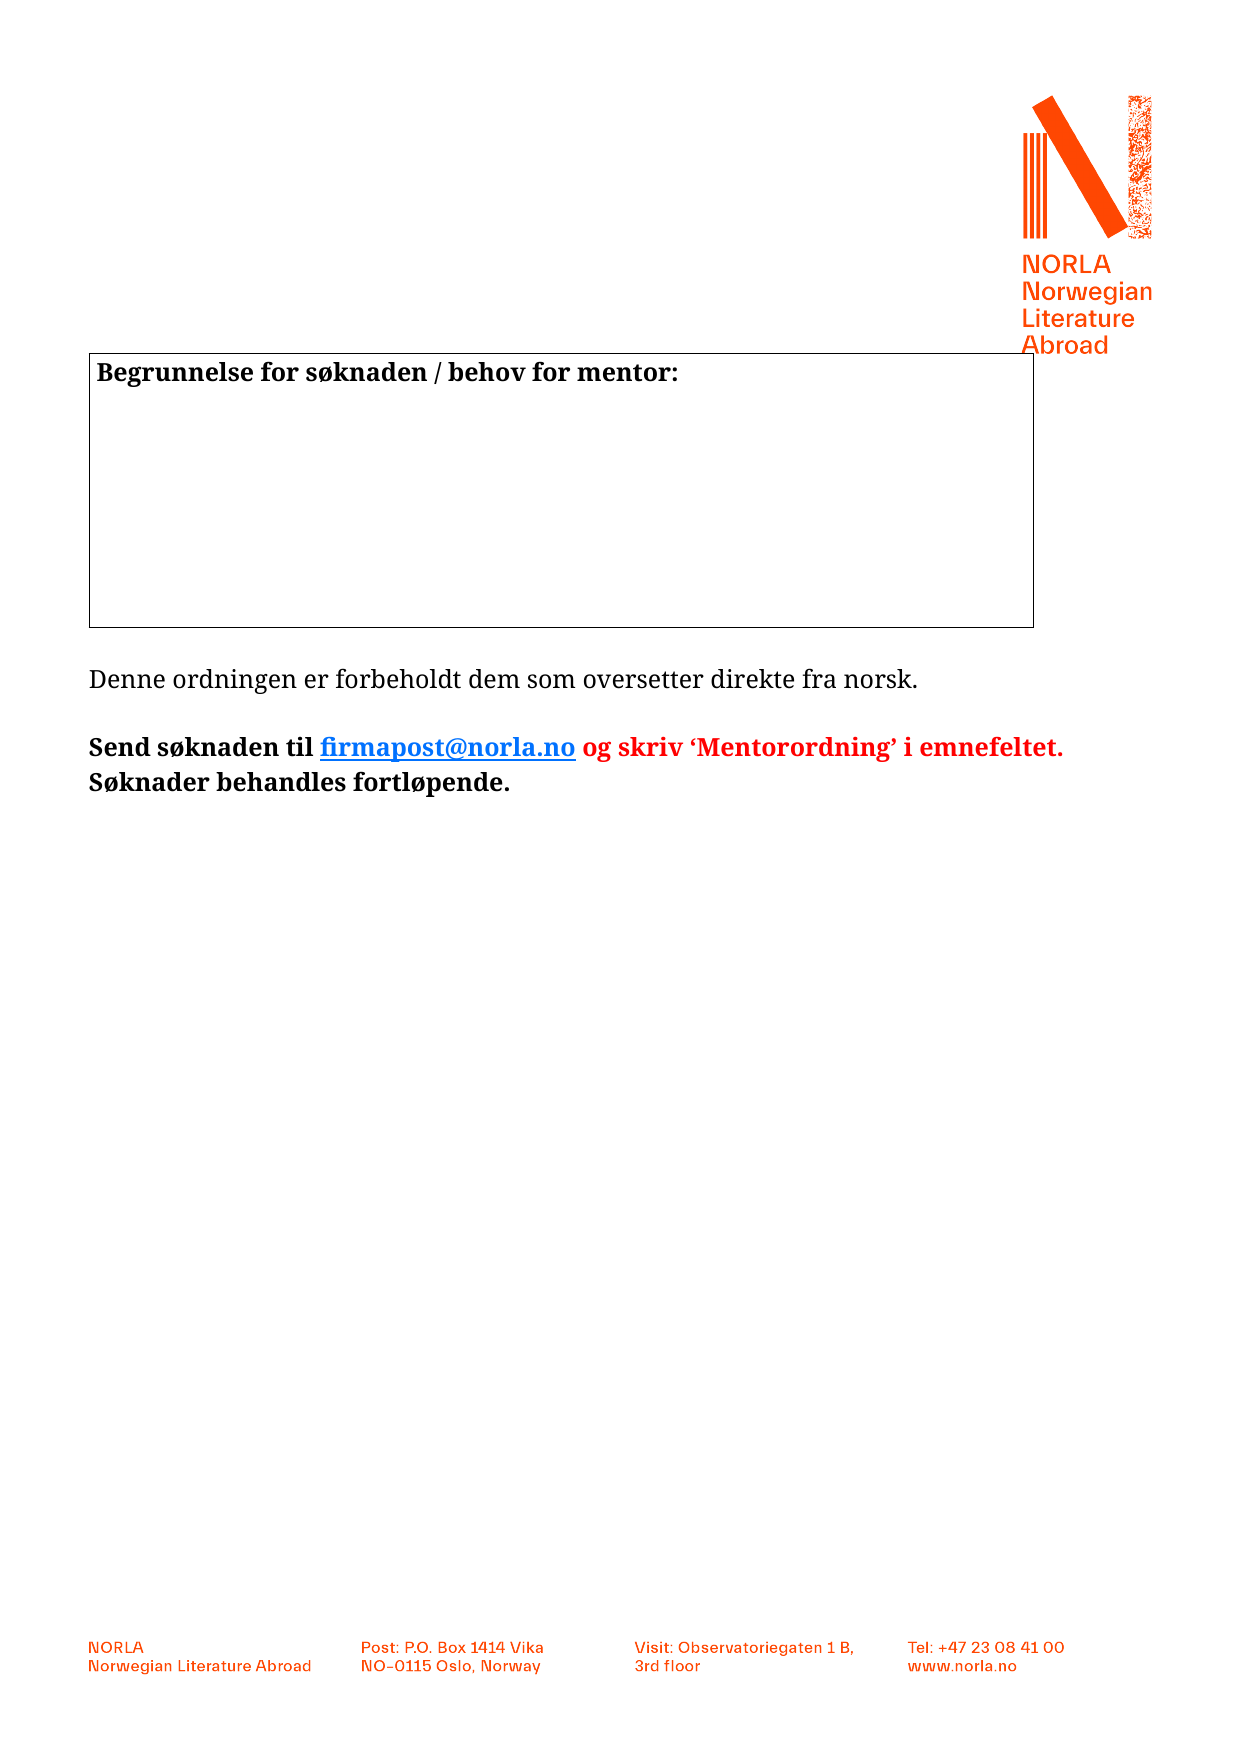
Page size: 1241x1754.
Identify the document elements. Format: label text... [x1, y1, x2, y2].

table_header Begrunnelse for søknaden / behov for mentor: [90, 354, 1033, 627]
text Denne ordningen er forbeholdt dem som oversetter direkte fra norsk. [89, 628, 1152, 730]
picture [87, 1641, 1150, 1675]
picture [1021, 95, 1152, 354]
text Send søknaden til firmapost@norla.no og skriv ‘Mentorordning’ i emnefeltet. Søknader behandles fortløpende. [89, 730, 1152, 798]
